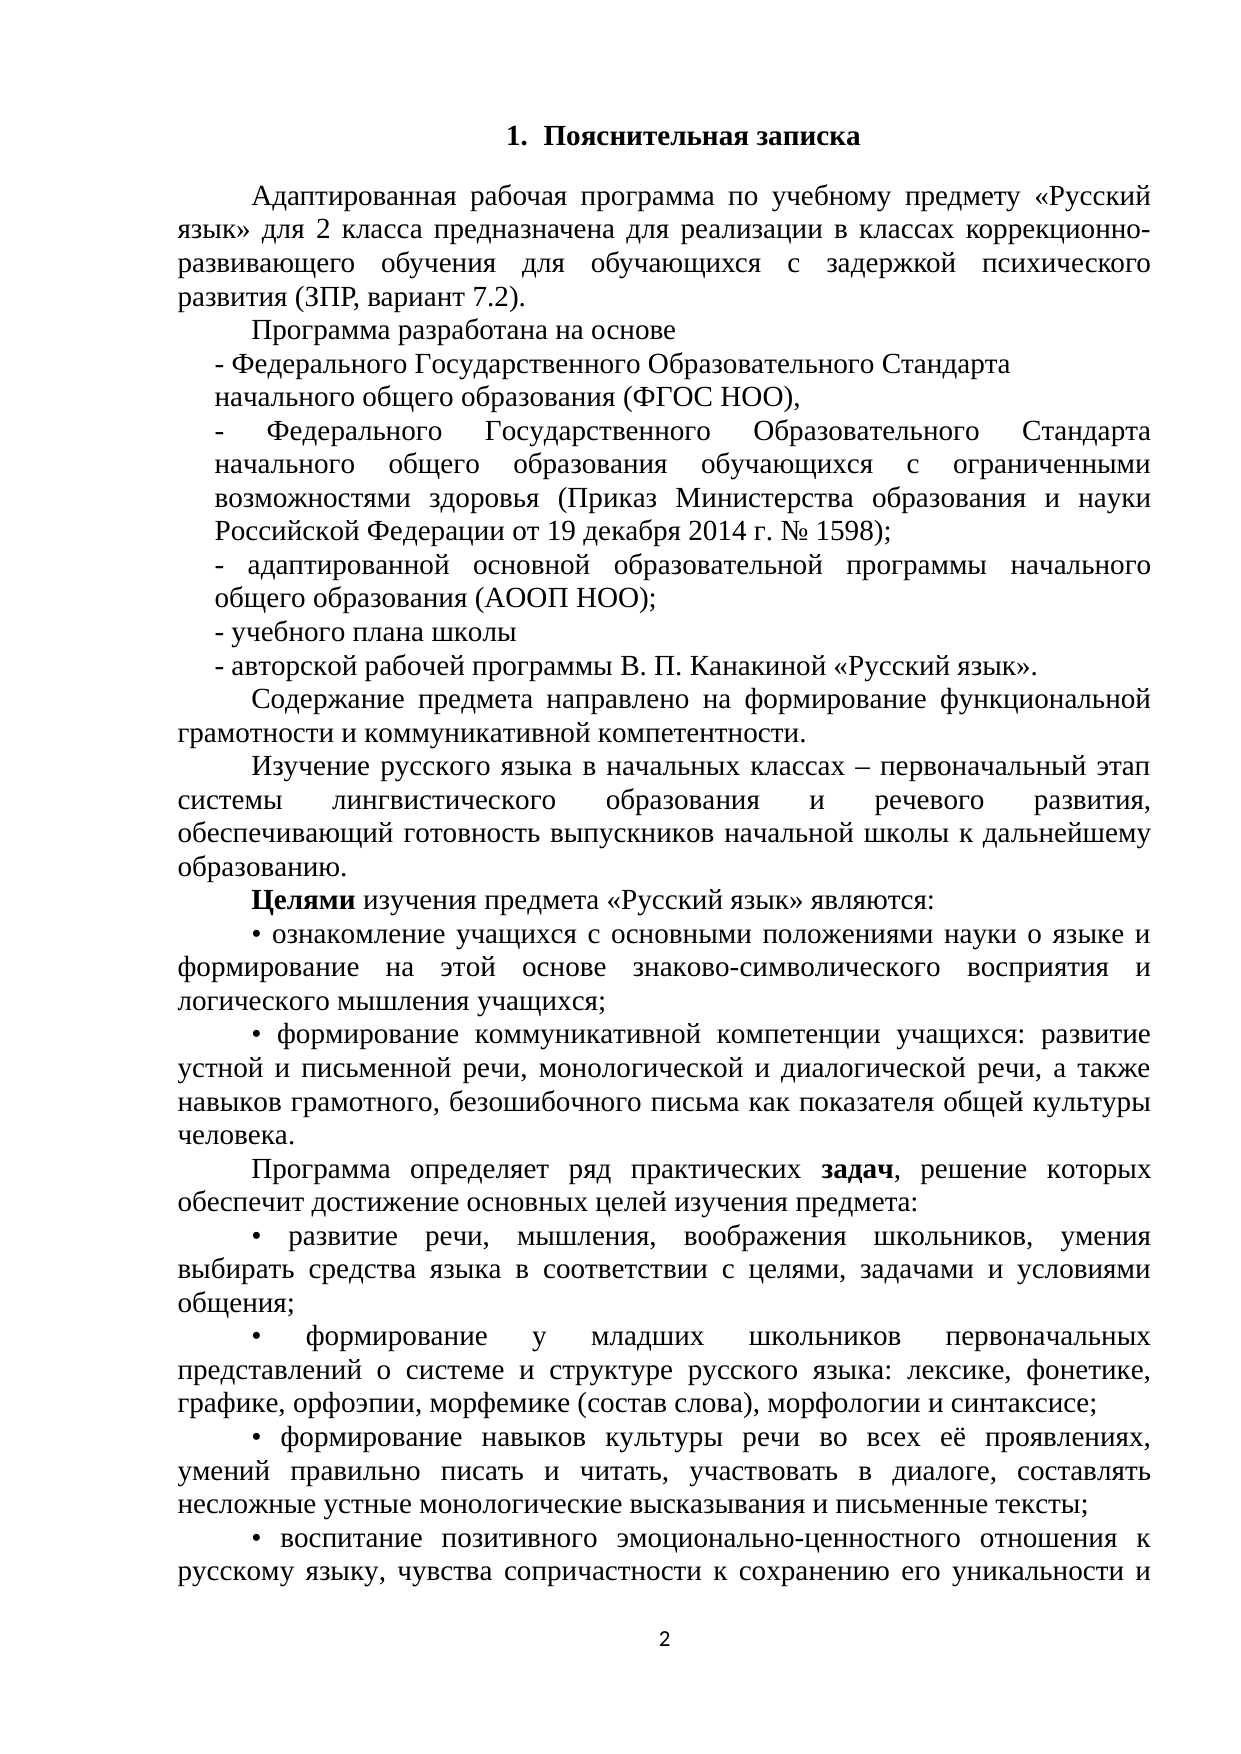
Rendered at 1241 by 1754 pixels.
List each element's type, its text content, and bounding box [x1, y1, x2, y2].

text • ознакомление учащихся с основными положениями науки о языке и формирование на этой основе знаково-символического восприятия и логического мышления учащихся; [177, 916, 1152, 1017]
text - авторской рабочей программы В. П. Канакиной «Русский язык». [214, 648, 1152, 681]
title Программа разработана на основе [177, 312, 1152, 346]
text • формирование коммуникативной компетенции учащихся: развитие устной и письменной речи, монологической и диалогической речи, а также навыков грамотного, безошибочного письма как показателя общей культуры человека. [177, 1017, 1152, 1151]
text • формирование навыков культуры речи во всех её проявлениях, умений правильно писать и читать, участвовать в диалоге, составлять несложные устные монологические высказывания и письменные тексты; [177, 1419, 1152, 1520]
text • развитие речи, мышления, воображения школьников, умения выбирать средства языка в соответствии с целями, задачами и условиями общения; [177, 1218, 1152, 1318]
text • формирование у младших школьников первоначальных представлений о системе и структуре русского языка: лексике, фонетике, графике, орфоэпии, морфемике (состав слова), морфологии и синтаксисе; [177, 1318, 1152, 1419]
text - Федерального Государственного Образовательного Стандарта начального общего образования (ФГОС НОО), [214, 346, 1152, 413]
list Пояснительная записка [215, 118, 1152, 152]
text Программа определяет ряд практических задач, решение которых обеспечит достижение основных целей изучения предмета: [177, 1151, 1152, 1218]
text Содержание предмета направлено на формирование функциональной грамотности и коммуникативной компетентности. [177, 681, 1152, 748]
text - Федерального Государственного Образовательного Стандарта начального общего образования обучающихся с ограниченными возможностями здоровья (Приказ Министерства образования и науки Российской Федерации от 19 декабря 2014 г. № 1598); [214, 413, 1152, 547]
text - учебного плана школы [214, 614, 1152, 648]
title Адаптированная рабочая программа по учебному предмету «Русский язык» для 2 класса предназначена для реализации в классах коррекционно-развивающего обучения для обучающихся с задержкой психического развития (ЗПР, вариант 7.2). [177, 178, 1152, 312]
text - адаптированной основной образовательной программы начального общего образования (АООП НОО); [214, 547, 1152, 614]
text Целями изучения предмета «Русский язык» являются: [177, 882, 1152, 916]
text Изучение русского языка в начальных классах – первоначальный этап системы лингвистического образования и речевого развития, обеспечивающий готовность выпускников начальной школы к дальнейшему образованию. [177, 748, 1152, 882]
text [177, 1520, 1152, 1587]
